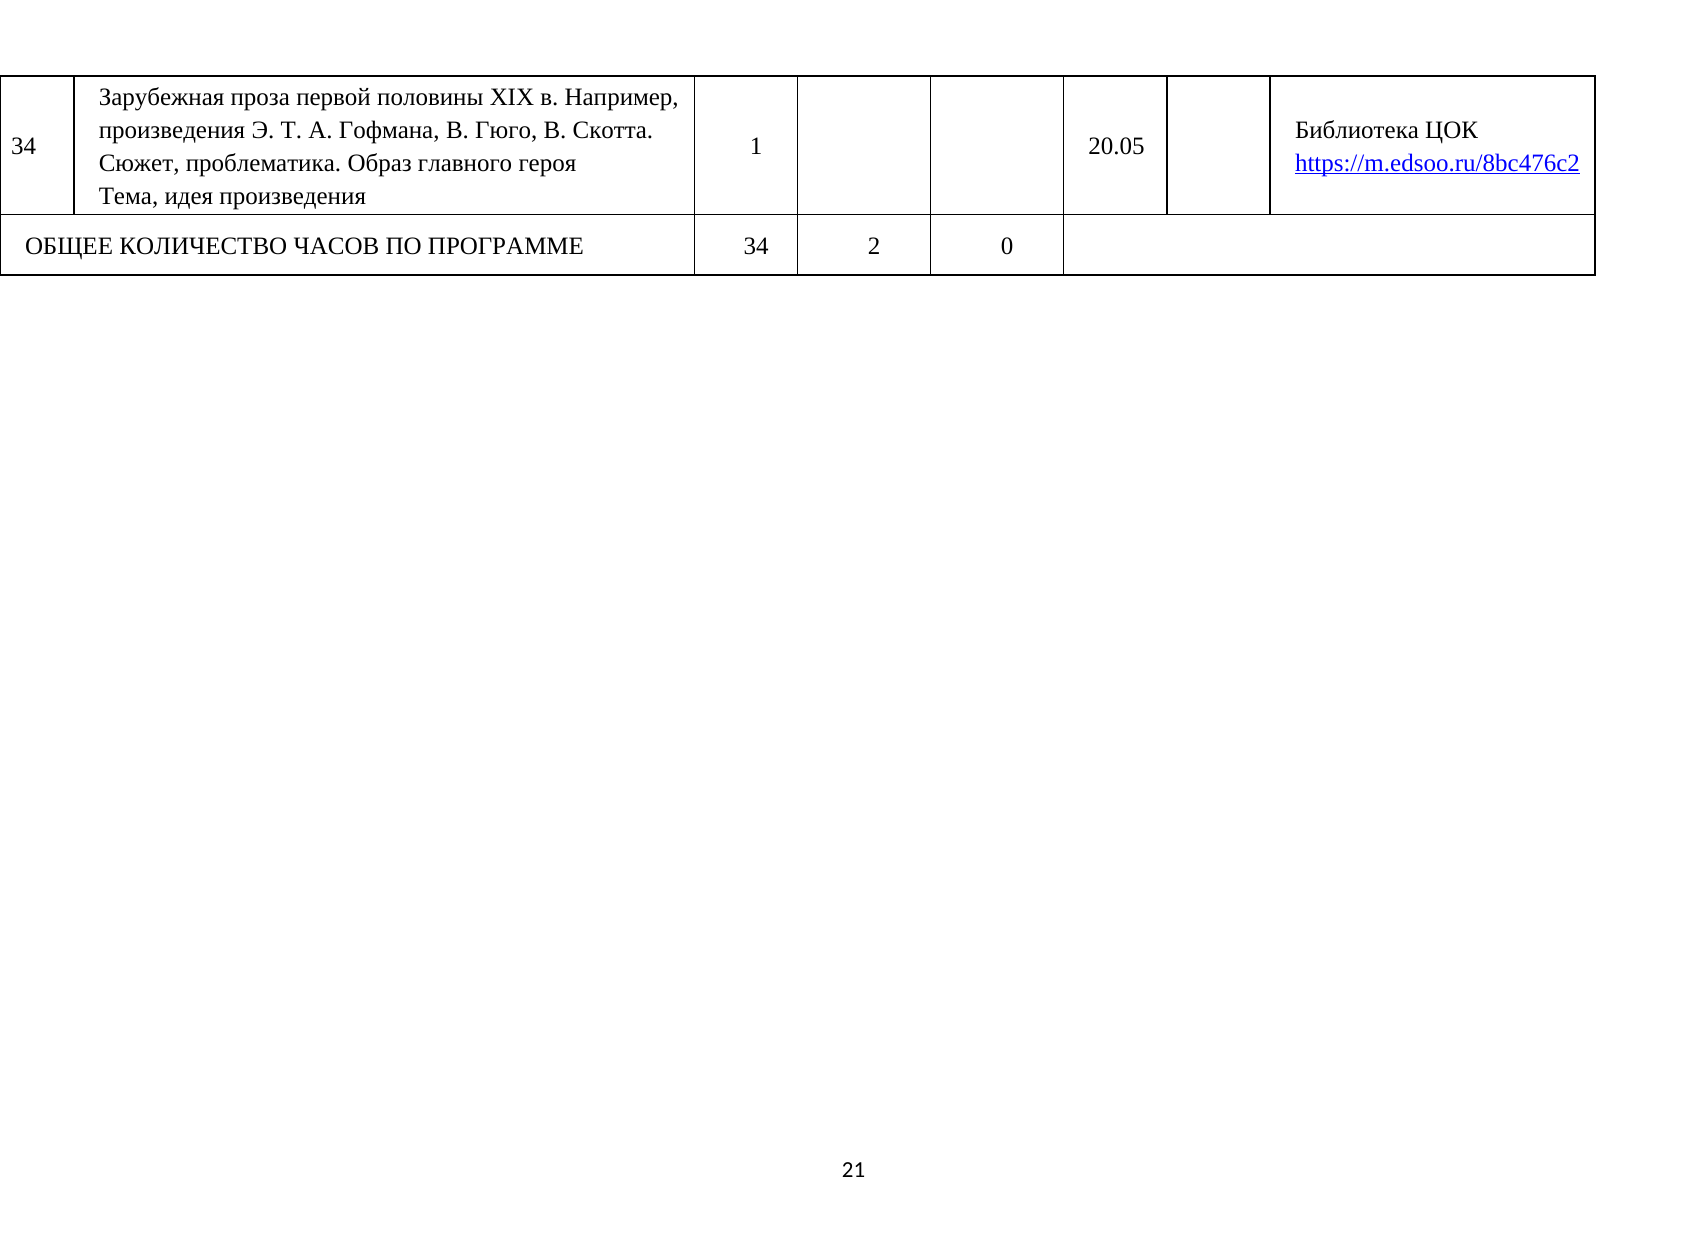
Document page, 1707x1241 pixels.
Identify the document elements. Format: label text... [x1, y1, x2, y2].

table_cell [1064, 215, 1594, 274]
table_cell 1 [695, 77, 797, 213]
table_cell 20.05 [1064, 77, 1166, 213]
table_cell Библиотека ЦОК https://m.edsoo.ru/8bc476c2 [1271, 77, 1594, 213]
table_cell ОБЩЕЕ КОЛИЧЕСТВО ЧАСОВ ПО ПРОГРАММЕ [1, 215, 694, 274]
table_cell [798, 77, 930, 213]
table_cell [931, 77, 1063, 213]
table_cell 34 [695, 215, 797, 274]
table_cell 0 [931, 215, 1063, 274]
table_cell 2 [798, 215, 930, 274]
table_cell Зарубежная проза первой половины XIX в. Например, произведения Э. Т. А. Гофмана, В. Гюго, В. Скотта. Сюжет, проблематика. Образ главного героя Тема, идея произведения [75, 77, 694, 213]
table_cell 34 [1, 77, 73, 213]
table_cell [1168, 77, 1269, 213]
